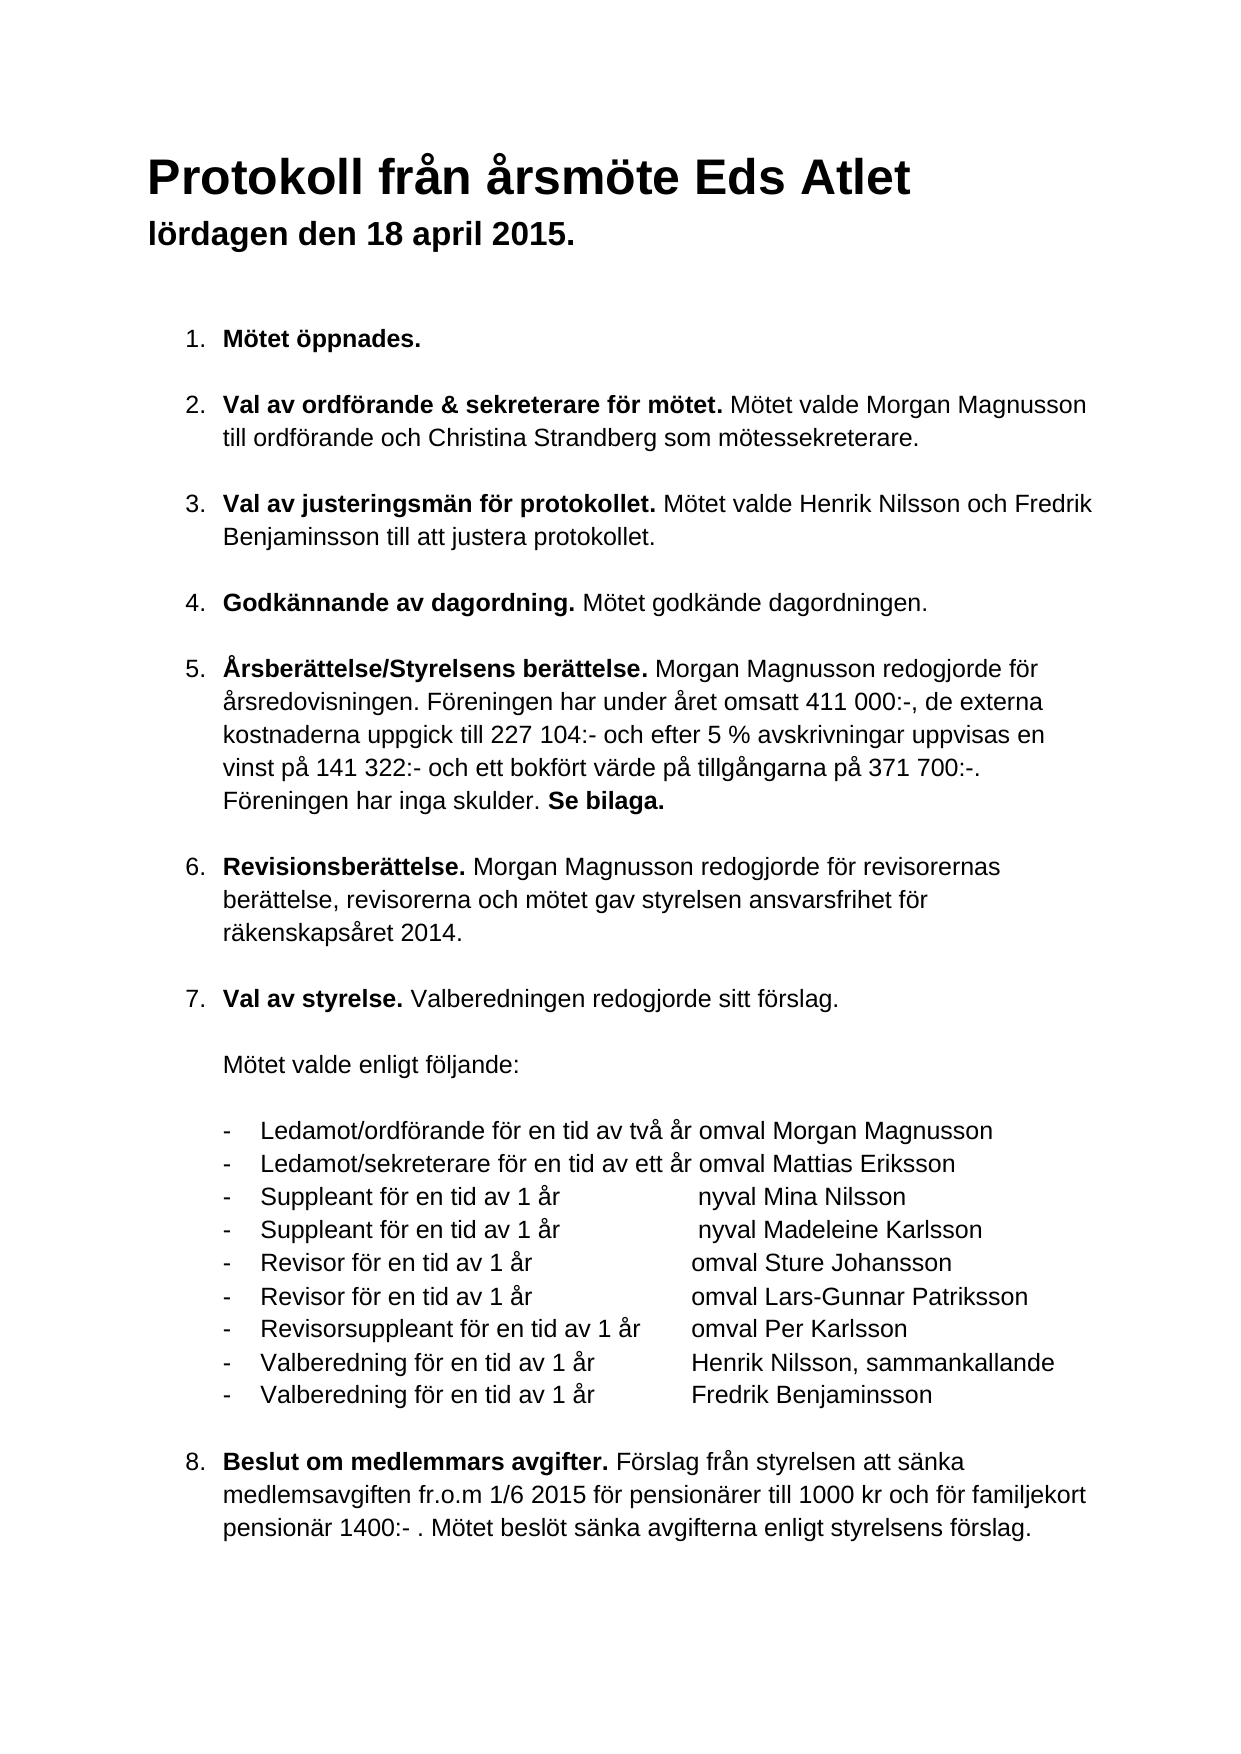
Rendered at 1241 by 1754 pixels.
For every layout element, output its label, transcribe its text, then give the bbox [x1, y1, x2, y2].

list Mötet öppnades. [185, 324, 1093, 353]
list Ledamot/sekreterare för en tid av ett år omval Mattias Eriksson [223, 1149, 1093, 1178]
list Revisor för en tid av 1 år omval Lars-Gunnar Patriksson [223, 1281, 1093, 1310]
list Revisionsberättelse. Morgan Magnusson redogjorde för revisorernas berättelse, revisorerna och mötet gav styrelsen ansvarsfrihet för räkenskapsåret 2014. [185, 852, 1093, 947]
text lördagen den 18 april 2015. [148, 214, 1093, 252]
list Val av ordförande & sekreterare för mötet. Mötet valde Morgan Magnusson till ordförande och Christina Strandberg som mötessekreterare. [185, 390, 1093, 452]
list Mötet valde enligt följande: [185, 1050, 1093, 1079]
list Suppleant för en tid av 1 år nyval Mina Nilsson [223, 1182, 1093, 1211]
list Årsberättelse/Styrelsens berättelse. Morgan Magnusson redogjorde för årsredovisningen. Föreningen har under året omsatt 411 000:-, de externa kostnaderna uppgick till 227 104:- och efter 5 % avskrivningar uppvisas en vinst på 141 322:- och ett bokfört värde på tillgångarna på 371 700:-. Föreningen har inga skulder. Se bilaga. [185, 654, 1093, 815]
list Ledamot/ordförande för en tid av två år omval Morgan Magnusson [223, 1116, 1093, 1145]
list Suppleant för en tid av 1 år nyval Madeleine Karlsson [223, 1215, 1093, 1244]
list Valberedning för en tid av 1 år Henrik Nilsson, sammankallande [223, 1347, 1093, 1376]
list Beslut om medlemmars avgifter. Förslag från styrelsen att sänka medlemsavgiften fr.o.m 1/6 2015 för pensionärer till 1000 kr och för familjekort pensionär 1400:- . Mötet beslöt sänka avgifterna enligt styrelsens förslag. [185, 1447, 1093, 1541]
list Val av styrelse. Valberedningen redogjorde sitt förslag. [185, 984, 1093, 1013]
list Godkännande av dagordning. Mötet godkände dagordningen. [185, 588, 1093, 617]
list Revisorsuppleant för en tid av 1 år omval Per Karlsson [223, 1314, 1093, 1343]
text Protokoll från årsmöte Eds Atlet [148, 148, 1093, 205]
list Valberedning för en tid av 1 år Fredrik Benjaminsson [223, 1381, 1093, 1409]
list Val av justeringsmän för protokollet. Mötet valde Henrik Nilsson och Fredrik Benjaminsson till att justera protokollet. [185, 489, 1093, 551]
list Revisor för en tid av 1 år omval Sture Johansson [223, 1248, 1093, 1277]
